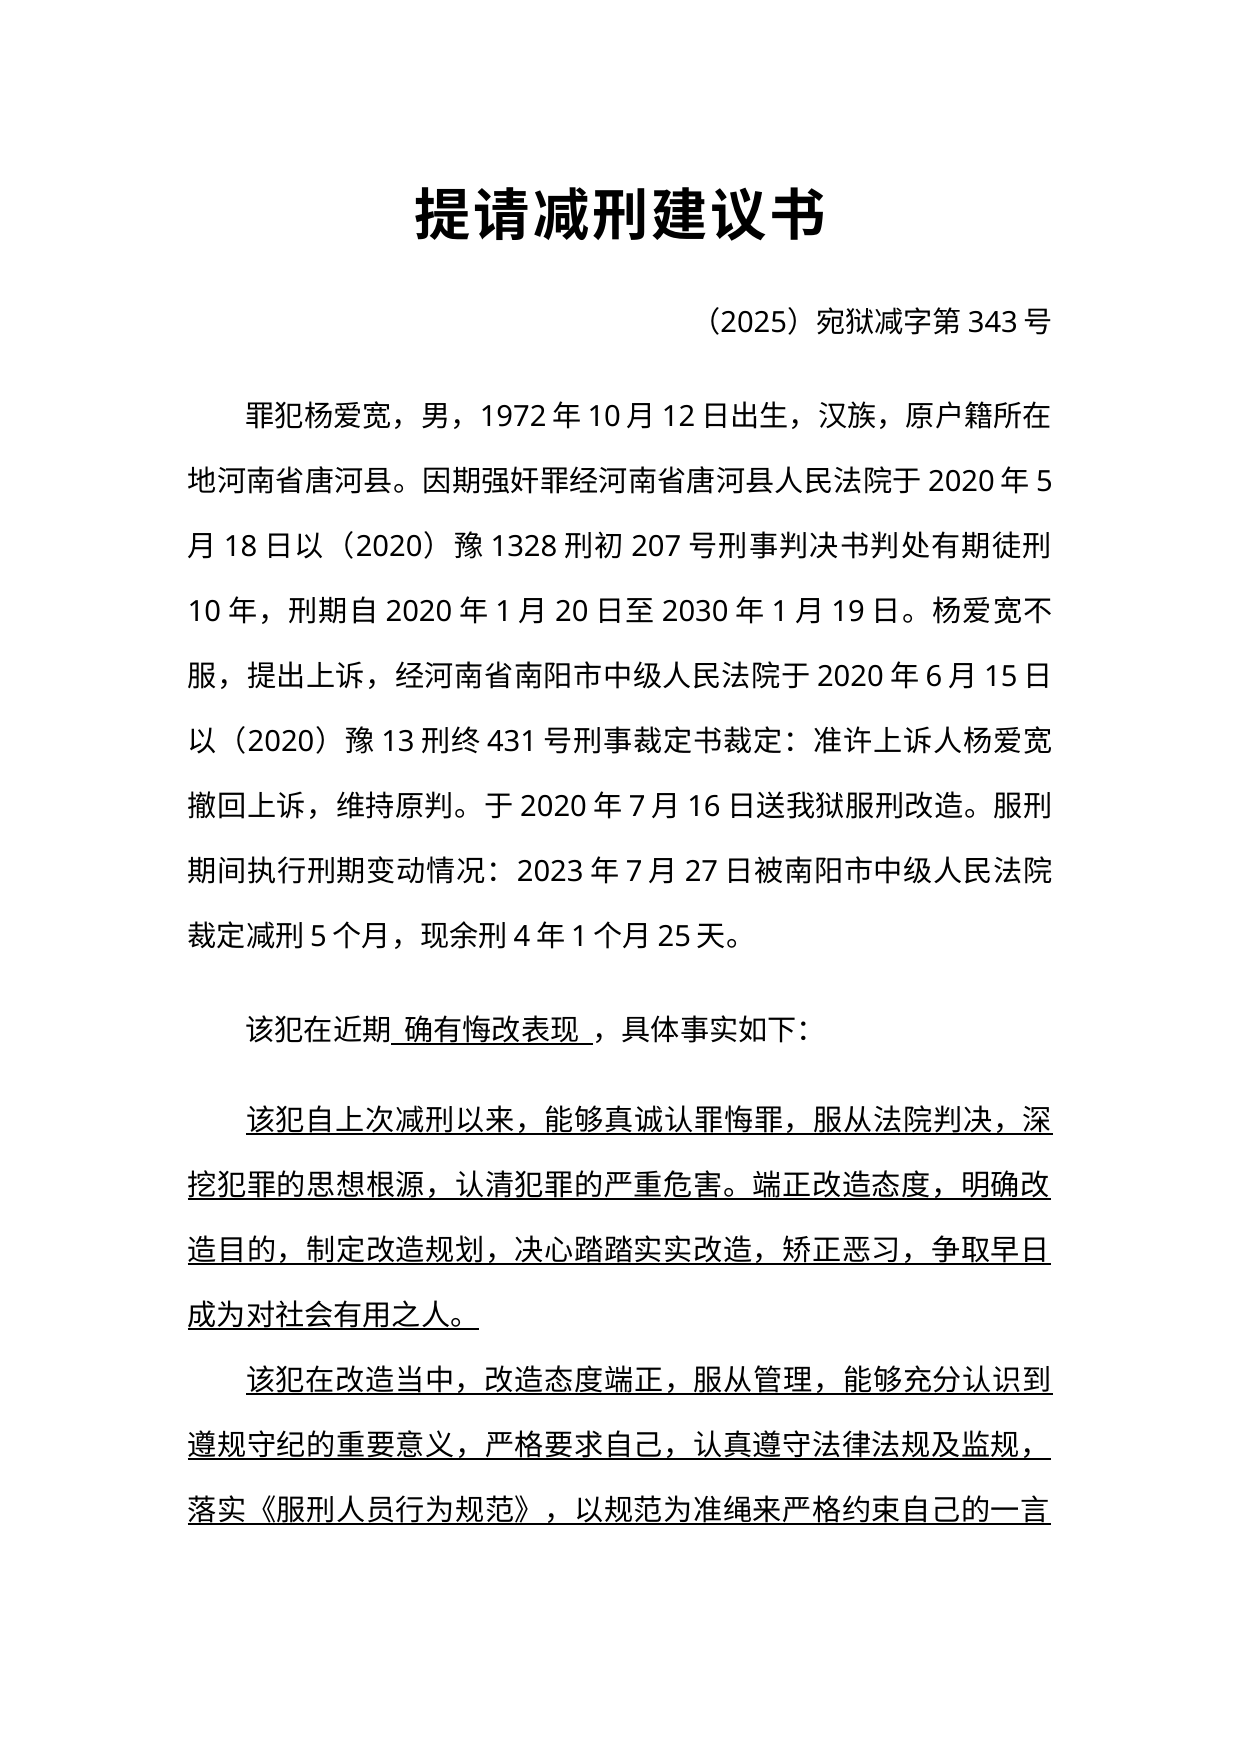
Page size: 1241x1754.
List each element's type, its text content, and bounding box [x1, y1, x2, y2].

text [187, 1346, 1053, 1541]
text （2025）宛狱减字第343号 [246, 288, 1053, 353]
text 该犯在近期 确有悔改表现 ，具体事实如下： [187, 996, 1053, 1061]
text 罪犯杨爱宽，男，1972年10月12日出生，汉族，原户籍所在地河南省唐河县。因期强奸罪经河南省唐河县人民法院于2020年5月18日以（2020）豫1328刑初207号刑事判决书判处有期徒刑10年，刑期自2020年1月20日至2030年1月19日。杨爱宽不服，提出上诉，经河南省南阳市中级人民法院于2020年6月15日以（2020）豫13刑终431号刑事裁定书裁定：准许上诉人杨爱宽撤回上诉，维持原判。于2020年7月16日送我狱服刑改造。服刑期间执行刑期变动情况：2023年7月27日被南阳市中级人民法院裁定减刑5个月，现余刑4年1个月25天。 [187, 382, 1053, 967]
text 该犯自上次减刑以来，能够真诚认罪悔罪，服从法院判决，深挖犯罪的思想根源，认清犯罪的严重危害。端正改造态度，明确改造目的，制定改造规划，决心踏踏实实改造，矫正恶习，争取早日成为对社会有用之人。 [187, 1086, 1053, 1346]
text 提请减刑建议书 [187, 162, 1053, 259]
